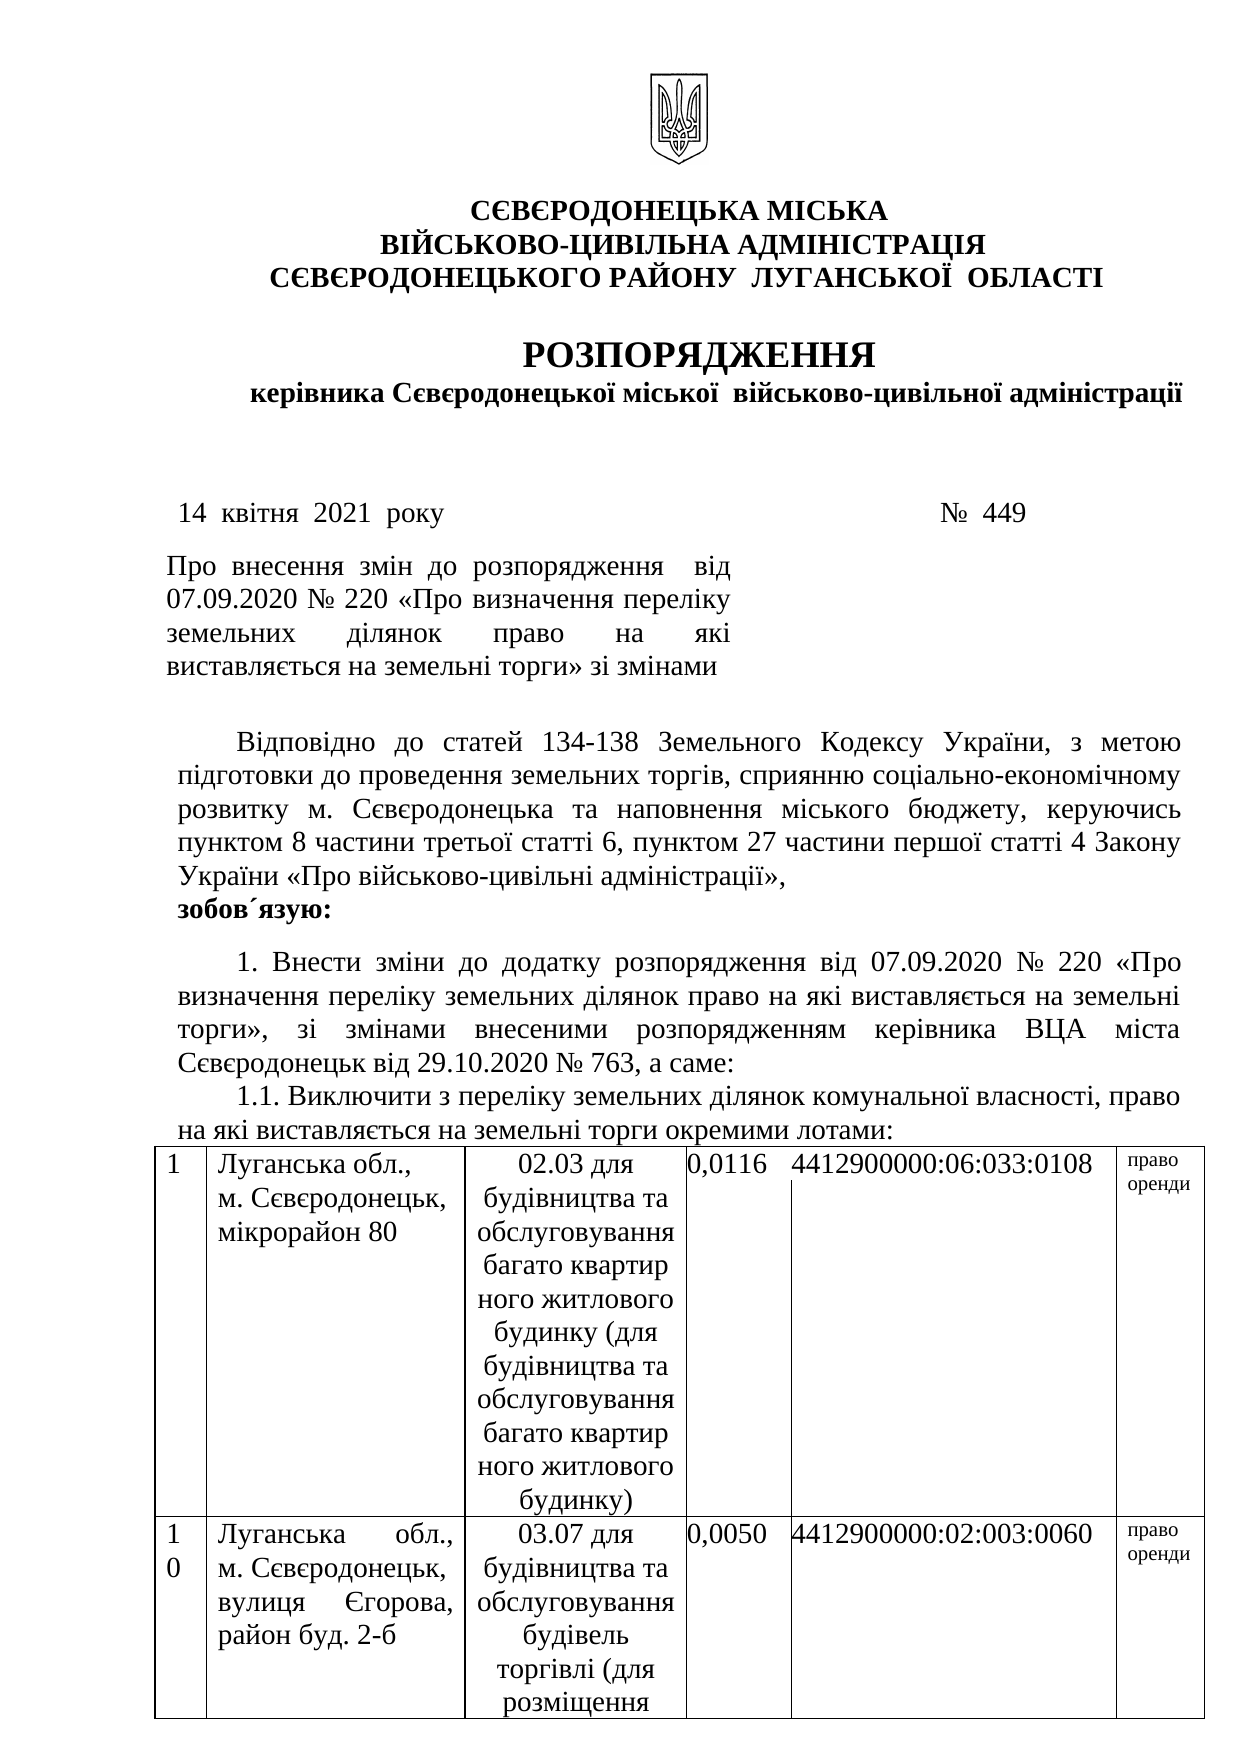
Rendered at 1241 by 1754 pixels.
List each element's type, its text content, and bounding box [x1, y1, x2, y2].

table_cell 10 [156, 1517, 206, 1718]
text Відповідно до статей 134-138 Земельного Кодексу України, з метою підготовки до проведення земельних торгів, сприянню соціально-економічному розвитку м. Сєвєродонецька та наповнення міського бюджету, керуючись пунктом 8 частини третьої статті 6, пунктом 27 частини першої статті 4 Закону України «Про військово-цивільні адміністрації», [177, 724, 1181, 892]
table_header 4412900000:06:033:0108 [792, 1147, 1116, 1516]
text зобовˊязую: [177, 892, 1181, 925]
table_header 02.03 для будівництва та обслуговування багато квартир ного житлового будинку (для будівництва та обслуговування багато квартир ного житлового будинку) [466, 1147, 686, 1516]
table_header право оренди [1117, 1147, 1204, 1516]
table_cell 0,0050 [687, 1517, 791, 1718]
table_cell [792, 1517, 1116, 1718]
text керівника Сєвєродонецької міської військово-цивільної адміністрації [177, 375, 1240, 409]
table_header 0,0116 [687, 1147, 791, 1516]
text 1. Внести зміни до додатку розпорядження від 07.09.2020 № 220 «Про визначення переліку земельних ділянок право на які виставляється на земельні торги», зі змінами внесеними розпорядженням керівника ВЦА міста Сєвєродонецьк від 29.10.2020 № 763, а саме: [177, 944, 1181, 1078]
title РОЗПОРЯДЖЕННЯ [177, 332, 1221, 375]
table_header Про внесення змін до розпорядження від 07.09.2020 № 220 «Про визначення переліку земельних ділянок право на які виставляється на земельні торги» зі змінами [155, 529, 742, 705]
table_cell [466, 1517, 686, 1718]
text 14 квітня 2021 року № 449 [177, 495, 1240, 529]
table_header 1 [156, 1147, 206, 1516]
table_header Луганська обл., м. Сєвєродонецьк, мікрорайон 80 [207, 1147, 464, 1516]
text СЄВЄРОДОНЕЦЬКА МІСЬКА [177, 193, 1181, 227]
table_cell право оренди [1117, 1517, 1204, 1718]
text 1.1. Виключити з переліку земельних ділянок комунальної власності, право на які виставляється на земельні торги окремими лотами: [177, 1078, 1181, 1146]
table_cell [207, 1517, 464, 1718]
picture [650, 73, 709, 165]
text СЄВЄРОДОНЕЦЬКОГО РАЙОНУ ЛУГАНСЬКОЇ ОБЛАСТІ [177, 260, 1181, 294]
text ВІЙСЬКОВО-ЦИВІЛЬНА АДМІНІСТРАЦІЯ [177, 227, 1181, 260]
